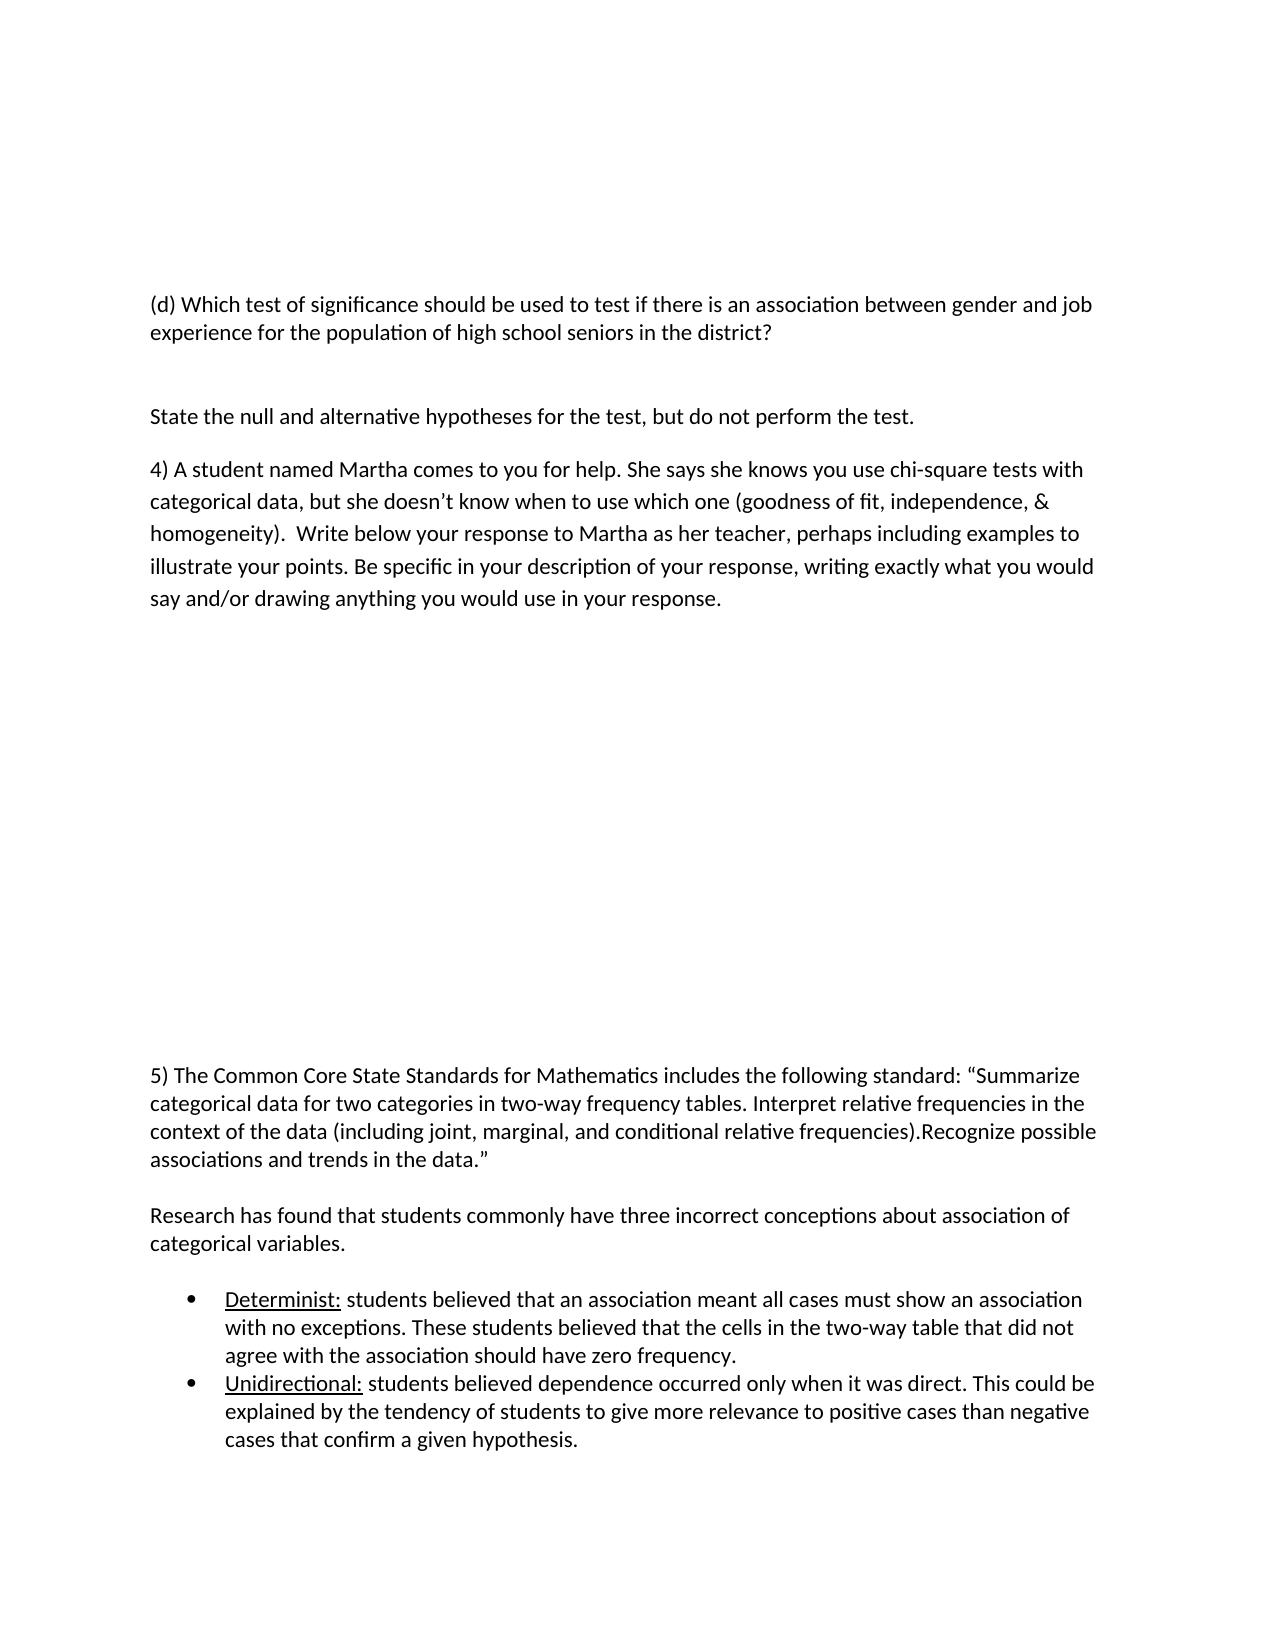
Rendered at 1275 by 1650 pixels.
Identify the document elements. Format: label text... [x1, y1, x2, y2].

list Determinist: students believed that an association meant all cases must show an association with no exceptions. These students believed that the cells in the two-way table that did not agree with the association should have zero frequency. [187, 1285, 1125, 1369]
text State the null and alternative hypotheses for the test, but do not perform the test. [150, 402, 1125, 430]
text 4) A student named Martha comes to you for help. She says she knows you use chi-square tests with categorical data, but she doesn’t know when to use which one (goodness of fit, independence, & homogeneity). Write below your response to Martha as her teacher, perhaps including examples to illustrate your points. Be specific in your description of your response, writing exactly what you would say and/or drawing anything you would use in your response. [150, 455, 1125, 612]
text (d) Which test of significance should be used to test if there is an association between gender and job experience for the population of high school seniors in the district? [150, 290, 1125, 346]
text 5) The Common Core State Standards for Mathematics includes the following standard: “Summarize categorical data for two categories in two-way frequency tables. Interpret relative frequencies in the context of the data (including joint, marginal, and conditional relative frequencies).Recognize possible associations and trends in the data.” [150, 1061, 1125, 1173]
list Unidirectional: students believed dependence occurred only when it was direct. This could be explained by the tendency of students to give more relevance to positive cases than negative cases that confirm a given hypothesis. [187, 1369, 1125, 1453]
text Research has found that students commonly have three incorrect conceptions about association of categorical variables. [150, 1201, 1125, 1257]
